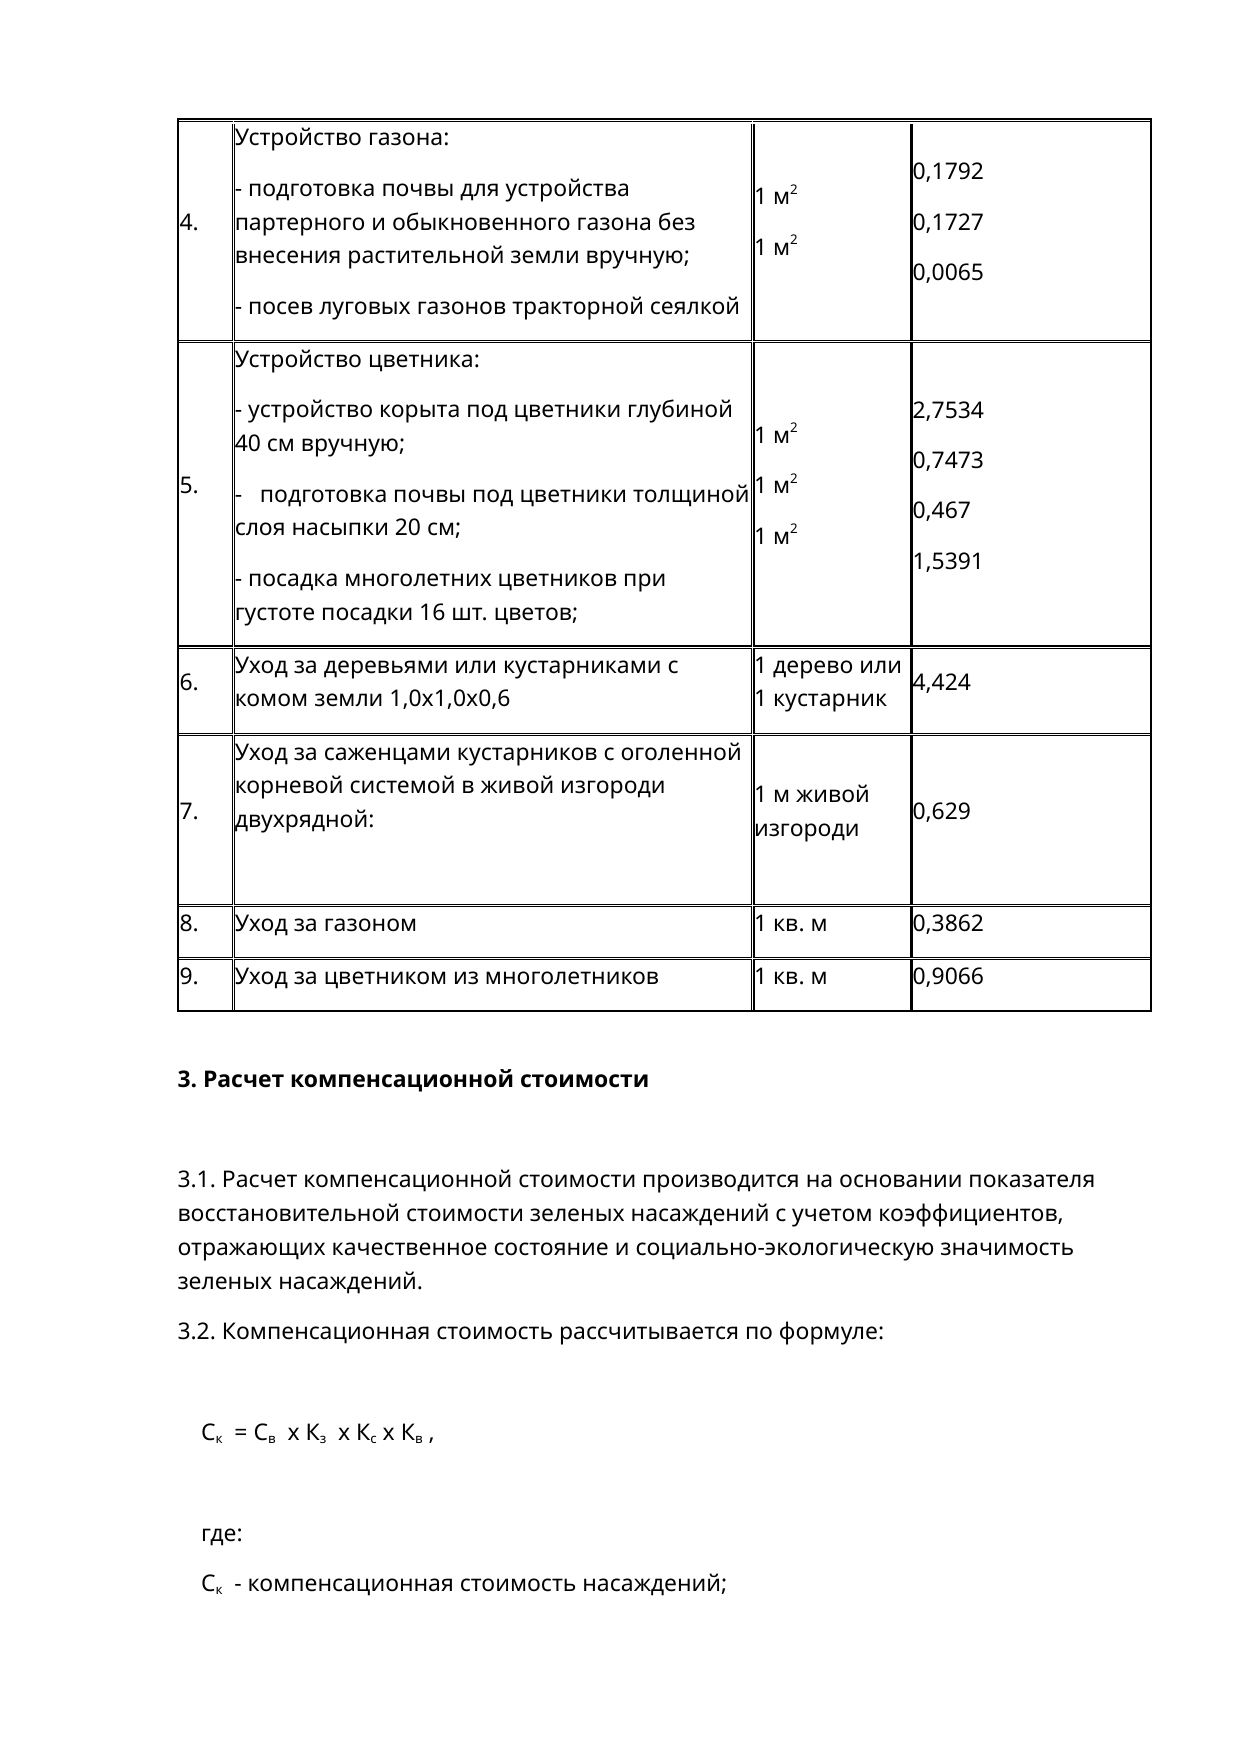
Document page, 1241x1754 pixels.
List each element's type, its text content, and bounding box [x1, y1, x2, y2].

text Ск = Св x Кз x Кс x Кв , [177, 1416, 1152, 1447]
table_cell 4. [179, 122, 233, 340]
table_cell Уход за саженцами кустарников с оголенной корневой системой в живой изгороди двухрядной: [235, 736, 751, 903]
table_cell 1 м живой изгороди [755, 736, 910, 903]
table_cell 2,7534 0,7473 0,467 1,5391 [913, 343, 1150, 645]
table_cell 1 кв. м [755, 960, 910, 1010]
table_cell Устройство цветника: - устройство корыта под цветники глубиной 40 см вручную; - подготовка почвы под цветники толщиной слоя насыпки 20 см; - посадка многолетних цветников при густоте посадки 16 шт. цветов; [235, 343, 751, 645]
table_cell 1 м2 1 м2 1 м2 [755, 343, 910, 645]
table_cell 1 м2 1 м2 [753, 122, 911, 340]
table_cell 9. [179, 960, 232, 1010]
table_cell Уход за газоном [235, 907, 751, 957]
table_cell Уход за деревьями или кустарниками с комом земли 1,0х1,0х0,6 [235, 649, 751, 732]
table_cell 0,1792 0,1727 0,0065 [911, 122, 1150, 340]
text 3.1. Расчет компенсационной стоимости производится на основании показателя восстановительной стоимости зеленых насаждений с учетом коэффициентов, отражающих качественное состояние и социально-экологическую значимость зеленых насаждений. [177, 1163, 1152, 1296]
table_cell 1 дерево или 1 кустарник [755, 649, 910, 732]
table_cell Устройство газона: - подготовка почвы для устройства партерного и обыкновенного газона без внесения растительной земли вручную; - посев луговых газонов тракторной сеялкой [234, 120, 753, 340]
table_cell 0,9066 [913, 960, 1150, 1010]
table_cell 8. [179, 907, 232, 957]
text 3. Расчет компенсационной стоимости [177, 1062, 1152, 1094]
table_cell 6. [179, 649, 232, 732]
table_cell Уход за цветником из многолетников [235, 960, 751, 1010]
table_cell 7. [179, 736, 232, 903]
table_cell 5. [179, 343, 232, 645]
table_cell 0,3862 [913, 907, 1150, 957]
table_cell 0,629 [913, 736, 1150, 903]
text Ск - компенсационная стоимость насаждений; [177, 1567, 1152, 1598]
table_cell 4,424 [913, 649, 1150, 732]
text 3.2. Компенсационная стоимость рассчитывается по формуле: [177, 1315, 1152, 1346]
text где: [177, 1517, 1152, 1548]
table_cell 1 кв. м [755, 907, 910, 957]
